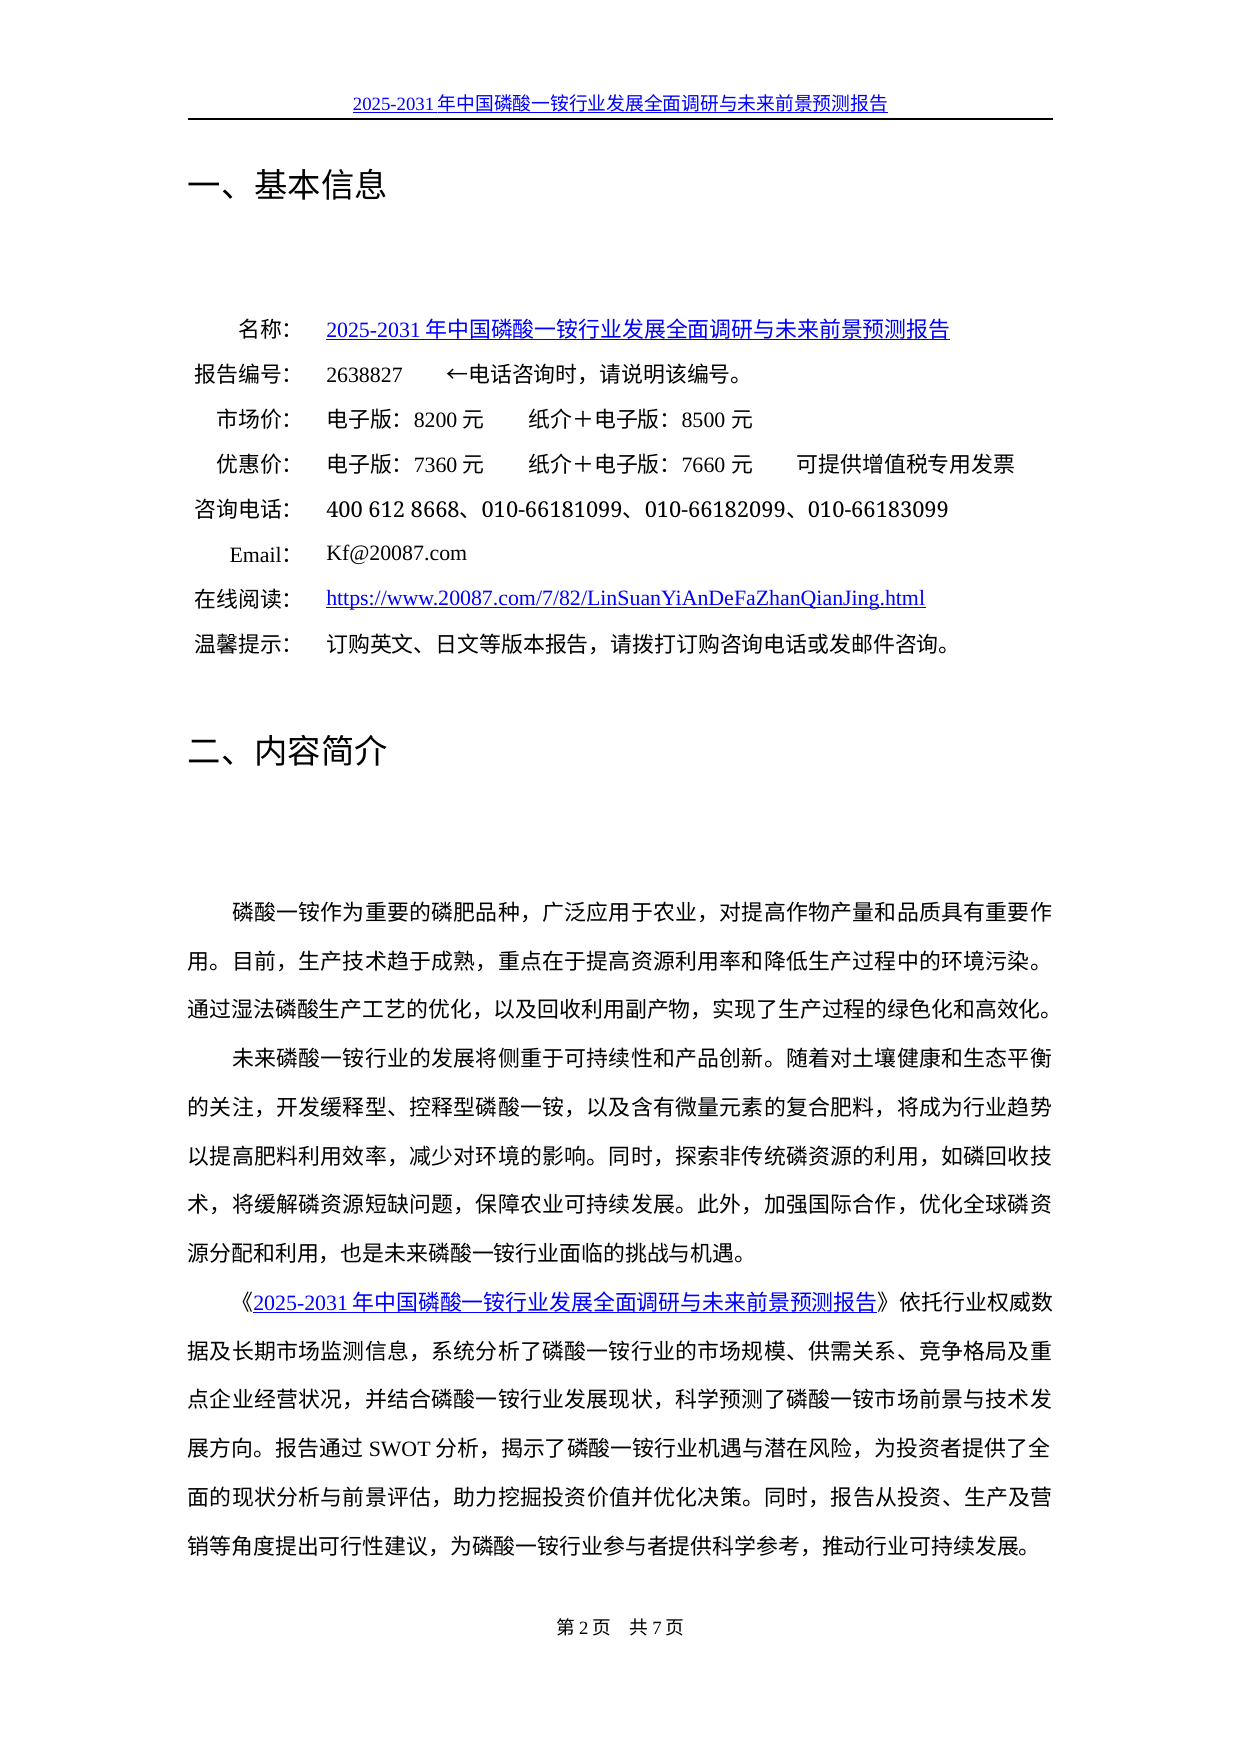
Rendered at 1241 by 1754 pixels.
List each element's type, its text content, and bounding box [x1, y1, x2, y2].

table_cell 咨询电话： [167, 492, 315, 537]
title 二、内容简介 [187, 717, 1053, 782]
table_cell 温馨提示： [167, 627, 315, 672]
table_cell 在线阅读： [167, 582, 315, 627]
table_cell [315, 582, 1073, 627]
table_cell 电子版：7360 元 纸介＋电子版：7660 元 可提供增值税专用发票 [315, 447, 1073, 492]
table_cell 电子版：8200 元 纸介＋电子版：8500 元 [315, 402, 1073, 447]
table_cell Email： [167, 537, 315, 582]
table_cell 2638827 ←电话咨询时，请说明该编号。 [315, 357, 1073, 402]
table_cell 优惠价： [167, 447, 315, 492]
title 一、基本信息 [187, 150, 1053, 215]
table_header 2025-2031年中国磷酸一铵行业发展全面调研与未来前景预测报告 [315, 312, 1073, 357]
table_cell 订购英文、日文等版本报告，请拨打订购咨询电话或发邮件咨询。 [315, 627, 1073, 672]
table_header 名称： [167, 312, 315, 357]
table_cell 市场价： [167, 402, 315, 447]
table_cell 报告编号： [167, 357, 315, 402]
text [187, 894, 1053, 1561]
table_cell 400 612 8668、010-66181099、010-66182099、010-66183099 [315, 492, 1073, 537]
table_cell Kf@20087.com [315, 537, 1073, 582]
